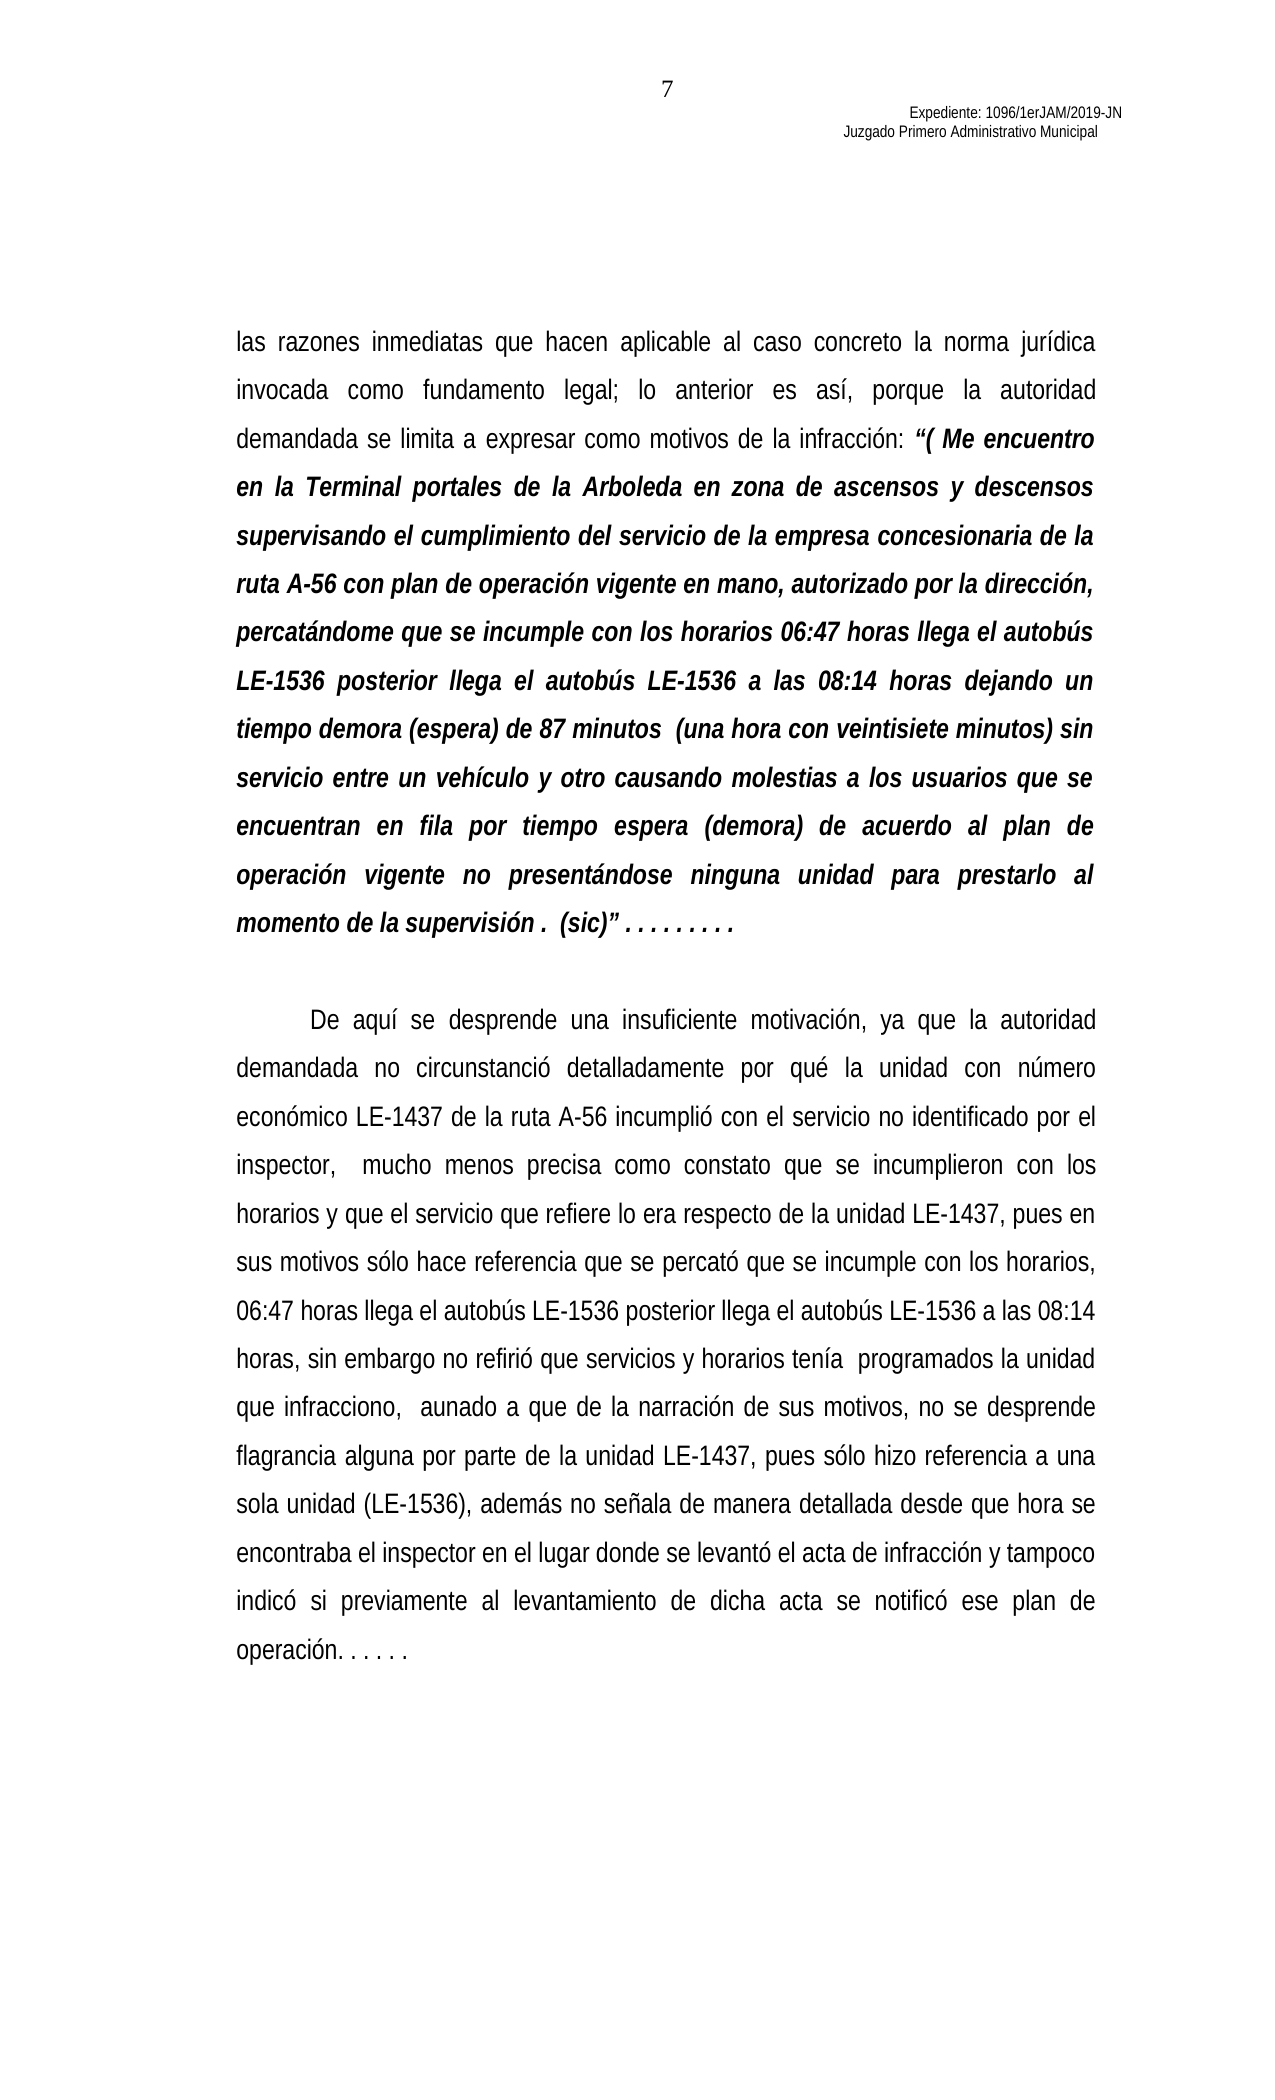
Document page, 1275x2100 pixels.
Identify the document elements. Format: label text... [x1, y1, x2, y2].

text De aquí se desprende una insuficiente motivación, ya que la autoridad demandada no circunstanció detalladamente por qué la unidad con número económico LE-1437 de la ruta A-56 incumplió con el servicio no identificado por el inspector, mucho menos precisa como constato que se incumplieron con los horarios y que el servicio que refiere lo era respecto de la unidad LE-1437, pues en sus motivos sólo hace referencia que se percató que se incumple con los horarios, 06:47 horas llega el autobús LE-1536 posterior llega el autobús LE-1536 a las 08:14 horas, sin embargo no refirió que servicios y horarios tenía programados la unidad que infracciono, aunado a que de la narración de sus motivos, no se desprende flagrancia alguna por parte de la unidad LE-1437, pues sólo hizo referencia a una sola unidad (LE-1536), además no señala de manera detallada desde que hora se encontraba el inspector en el lugar donde se levantó el acta de infracción y tampoco indicó si previamente al levantamiento de dicha acta se notificó ese plan de operación. . . . . . [236, 1003, 1098, 1665]
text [236, 325, 1098, 938]
